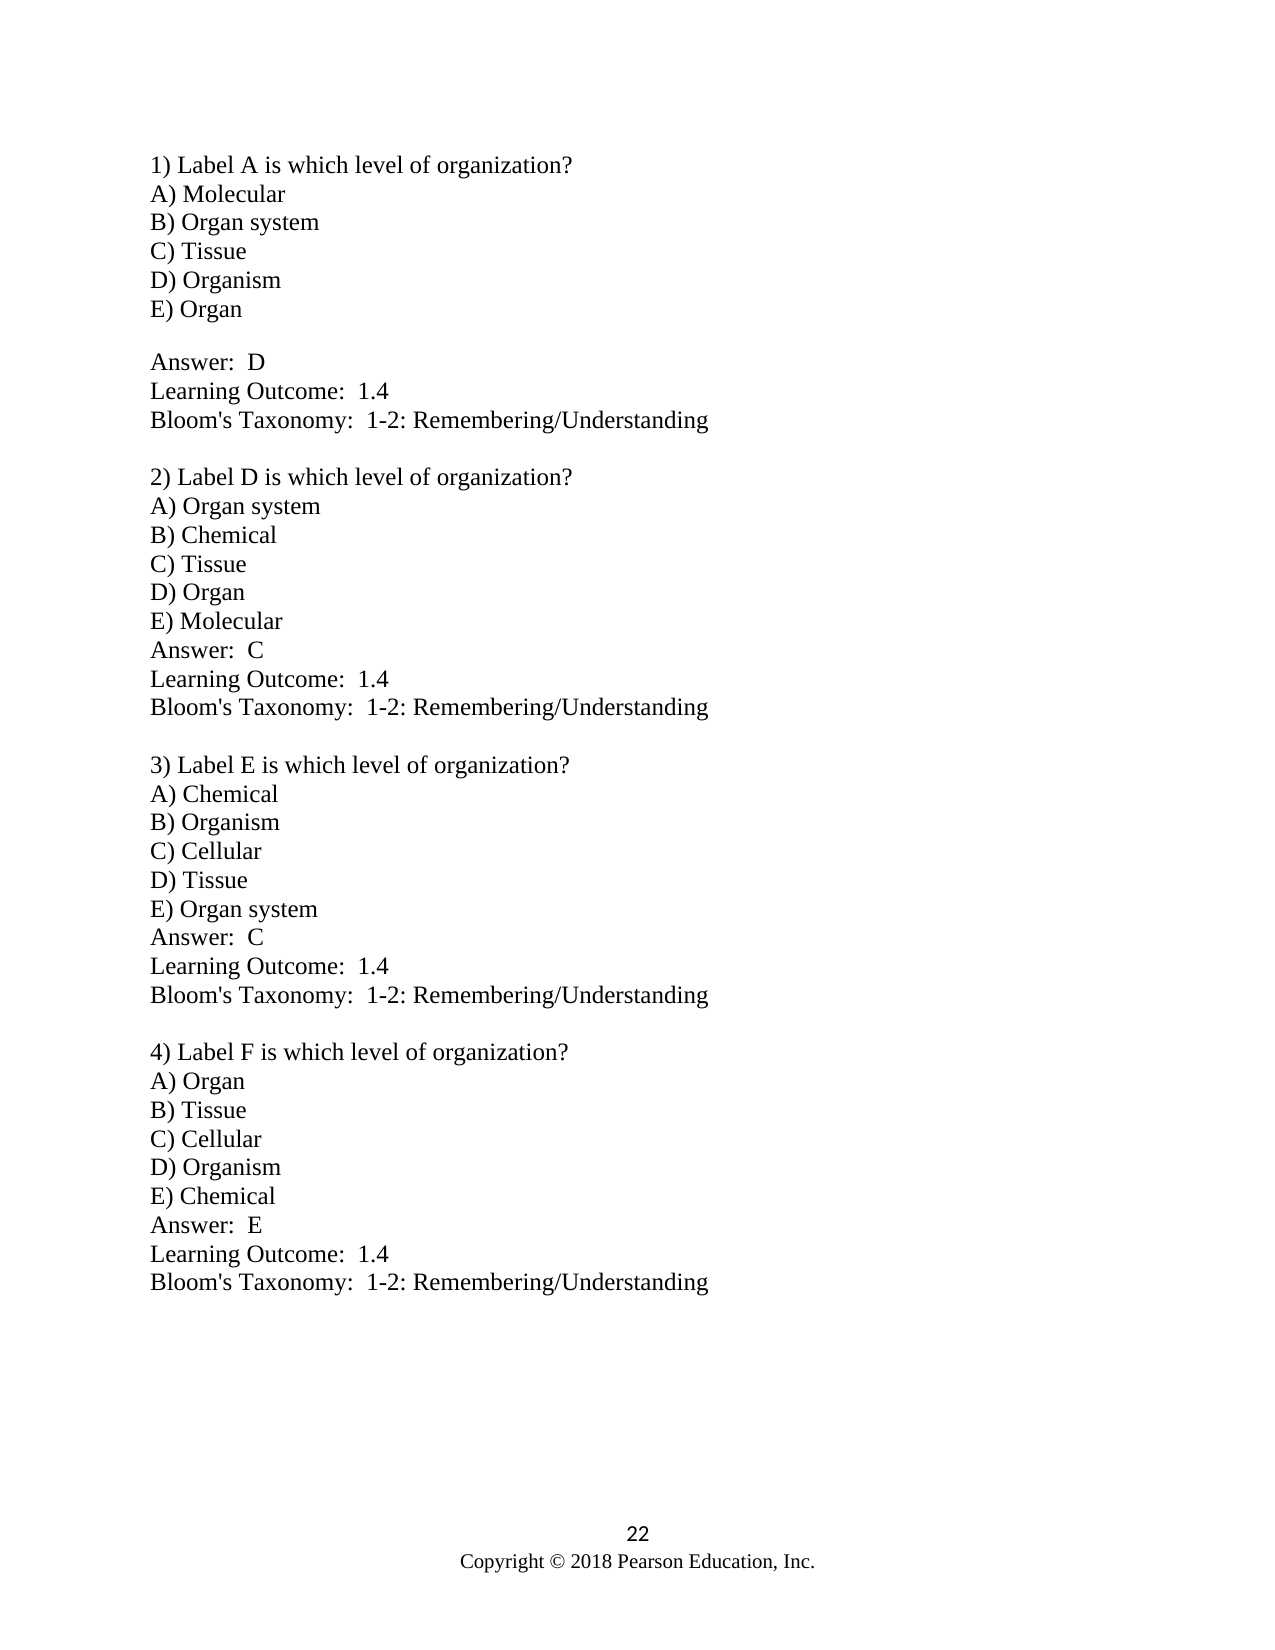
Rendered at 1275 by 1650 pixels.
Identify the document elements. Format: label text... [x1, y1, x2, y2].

text Answer: C [150, 635, 1125, 664]
text C) Tissue [150, 236, 1125, 265]
text D) Organ [150, 577, 1125, 606]
text Learning Outcome: 1.4 [150, 664, 1125, 692]
text A) Organ [150, 1066, 1125, 1095]
text B) Organism [150, 807, 1125, 836]
text D) Tissue [150, 865, 1125, 894]
text B) Tissue [150, 1095, 1125, 1124]
text Bloom's Taxonomy: 1-2: Remembering/Understanding [150, 692, 1125, 721]
text B) Chemical [150, 520, 1125, 549]
text D) Organism [150, 1152, 1125, 1181]
text Answer: E [150, 1210, 1125, 1239]
text 2) Label D is which level of organization? [150, 462, 1125, 491]
text D) Organism [150, 265, 1125, 294]
text E) Molecular [150, 606, 1125, 635]
text Answer: D [150, 347, 1125, 376]
text 3) Label E is which level of organization? [150, 750, 1125, 779]
text A) Chemical [150, 779, 1125, 807]
text Bloom's Taxonomy: 1-2: Remembering/Understanding [150, 405, 1125, 434]
text C) Cellular [150, 836, 1125, 865]
text C) Cellular [150, 1124, 1125, 1152]
text Learning Outcome: 1.4 [150, 951, 1125, 980]
text E) Organ [150, 294, 1125, 322]
text Bloom's Taxonomy: 1-2: Remembering/Understanding [150, 1267, 1125, 1296]
text E) Organ system [150, 894, 1125, 922]
text A) Molecular [150, 179, 1125, 207]
text B) Organ system [150, 207, 1125, 236]
text Learning Outcome: 1.4 [150, 376, 1125, 405]
text A) Organ system [150, 491, 1125, 520]
text 4) Label F is which level of organization? [150, 1037, 1125, 1066]
text C) Tissue [150, 549, 1125, 577]
text 1) Label A is which level of organization? [150, 150, 1125, 179]
text Learning Outcome: 1.4 [150, 1239, 1125, 1267]
text E) Chemical [150, 1181, 1125, 1210]
text Bloom's Taxonomy: 1-2: Remembering/Understanding [150, 980, 1125, 1009]
text Answer: C [150, 922, 1125, 951]
